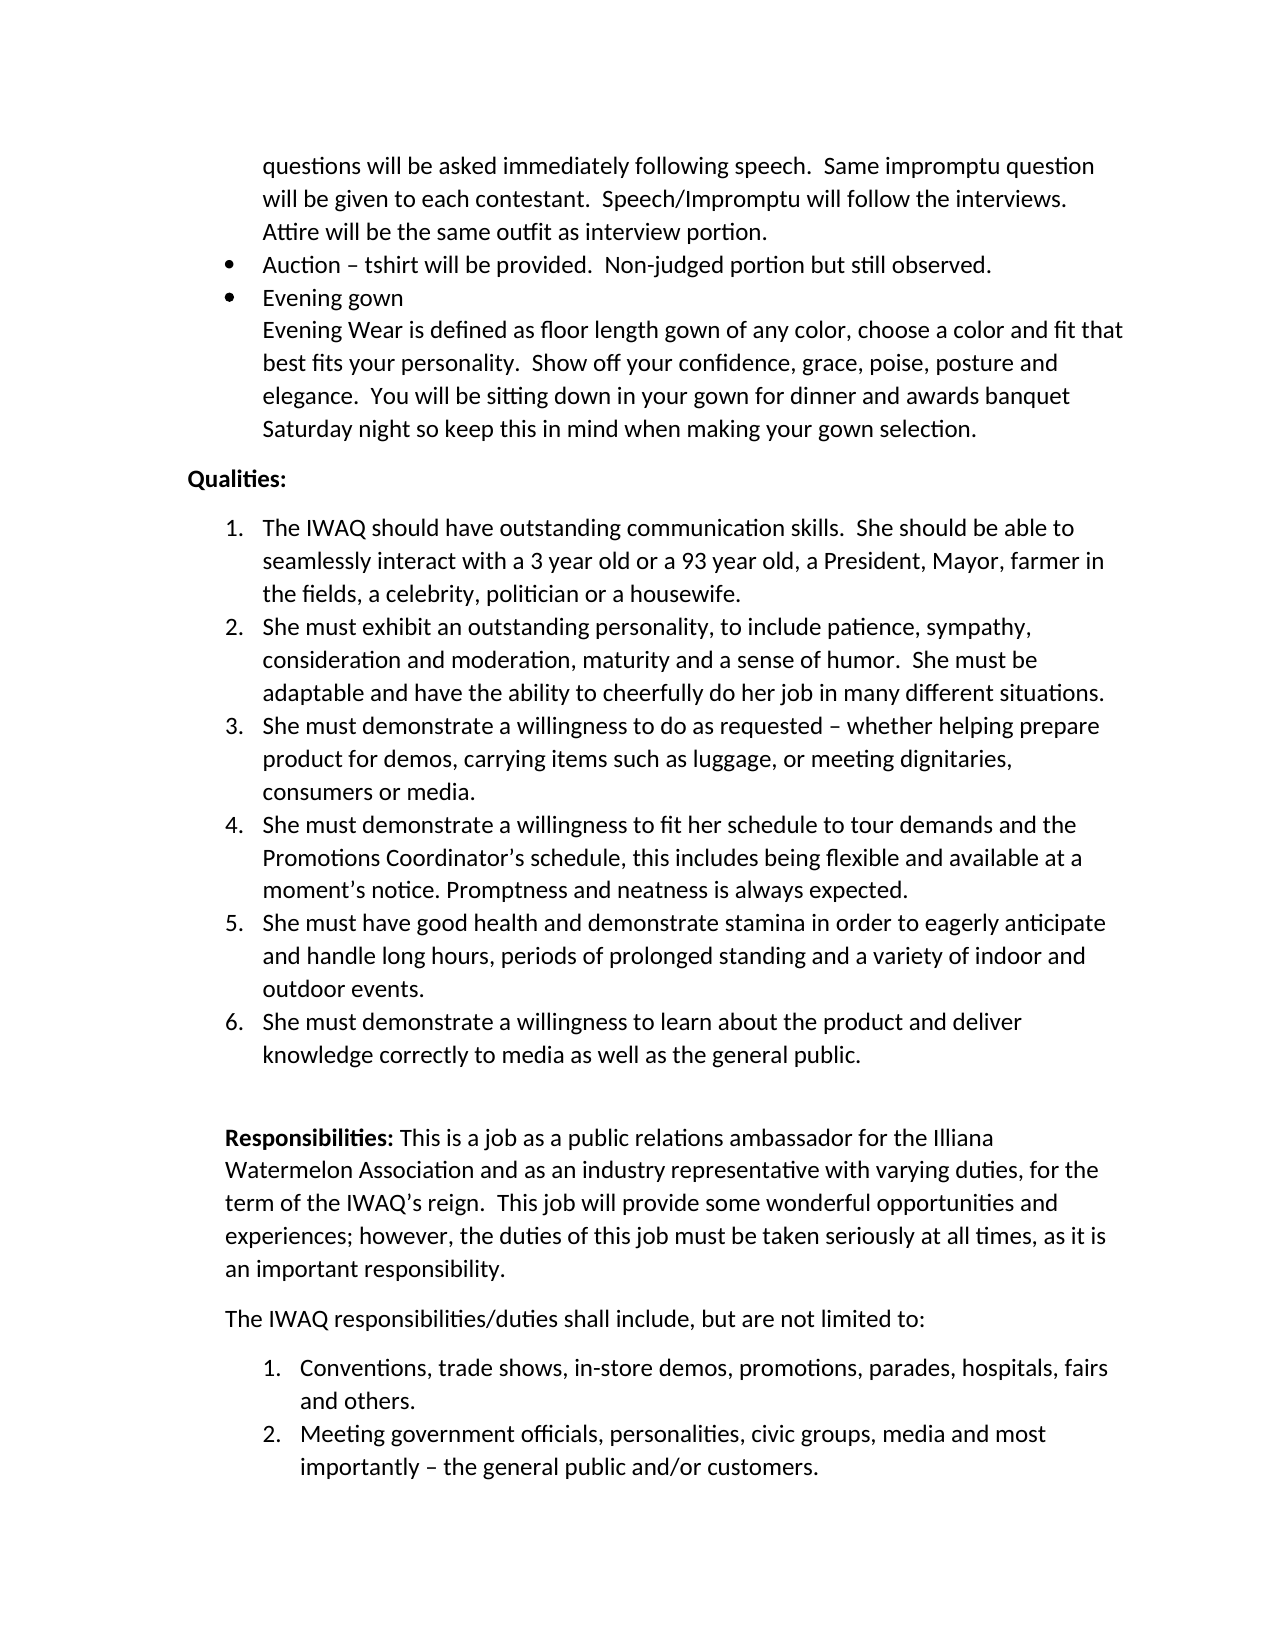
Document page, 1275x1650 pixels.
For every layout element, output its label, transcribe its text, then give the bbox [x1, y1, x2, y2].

list Conventions, trade shows, in-store demos, promotions, parades, hospitals, fairs [262, 1352, 1125, 1383]
list She must demonstrate a willingness to fit her schedule to tour demands and the Promotions Coordinator’s schedule, this includes being flexible and available at a moment’s notice. Promptness and neatness is always expected. [225, 809, 1125, 905]
list Auction – tshirt will be provided. Non-judged portion but still observed. [225, 249, 1125, 279]
text The IWAQ responsibilities/duties shall include, but are not limited to: [225, 1303, 1125, 1333]
list She must demonstrate a willingness to learn about the product and deliver knowledge correctly to media as well as the general public. [225, 1006, 1125, 1070]
list Evening gown [225, 282, 1125, 312]
list Meeting government officials, personalities, civic groups, media and most importantly – the general public and/or customers. [262, 1418, 1125, 1482]
list The IWAQ should have outstanding communication skills. She should be able to seamlessly interact with a 3 year old or a 93 year old, a President, Mayor, farmer in the fields, a celebrity, politician or a housewife. [225, 512, 1125, 609]
list and others. [300, 1385, 1125, 1416]
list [262, 150, 1125, 246]
list She must exhibit an outstanding personality, to include patience, sympathy, consideration and moderation, maturity and a sense of humor. She must be adaptable and have the ability to cheerfully do her job in many different situations. [225, 611, 1125, 708]
list She must have good health and demonstrate stamina in order to eagerly anticipate and handle long hours, periods of prolonged standing and a variety of indoor and outdoor events. [225, 907, 1125, 1004]
text Qualities: [187, 463, 1125, 493]
list She must demonstrate a willingness to do as requested – whether helping prepare product for demos, carrying items such as luggage, or meeting dignitaries, consumers or media. [225, 710, 1125, 806]
list Evening Wear is defined as floor length gown of any color, choose a color and fit that best fits your personality. Show off your confidence, grace, poise, posture and elegance. You will be sitting down in your gown for dinner and awards banquet Saturday night so keep this in mind when making your gown selection. [262, 314, 1125, 444]
text Responsibilities: This is a job as a public relations ambassador for the Illiana Watermelon Association and as an industry representative with varying duties, for the term of the IWAQ’s reign. This job will provide some wonderful opportunities and experiences; however, the duties of this job must be taken seriously at all times, as it is an important responsibility. [225, 1122, 1125, 1284]
